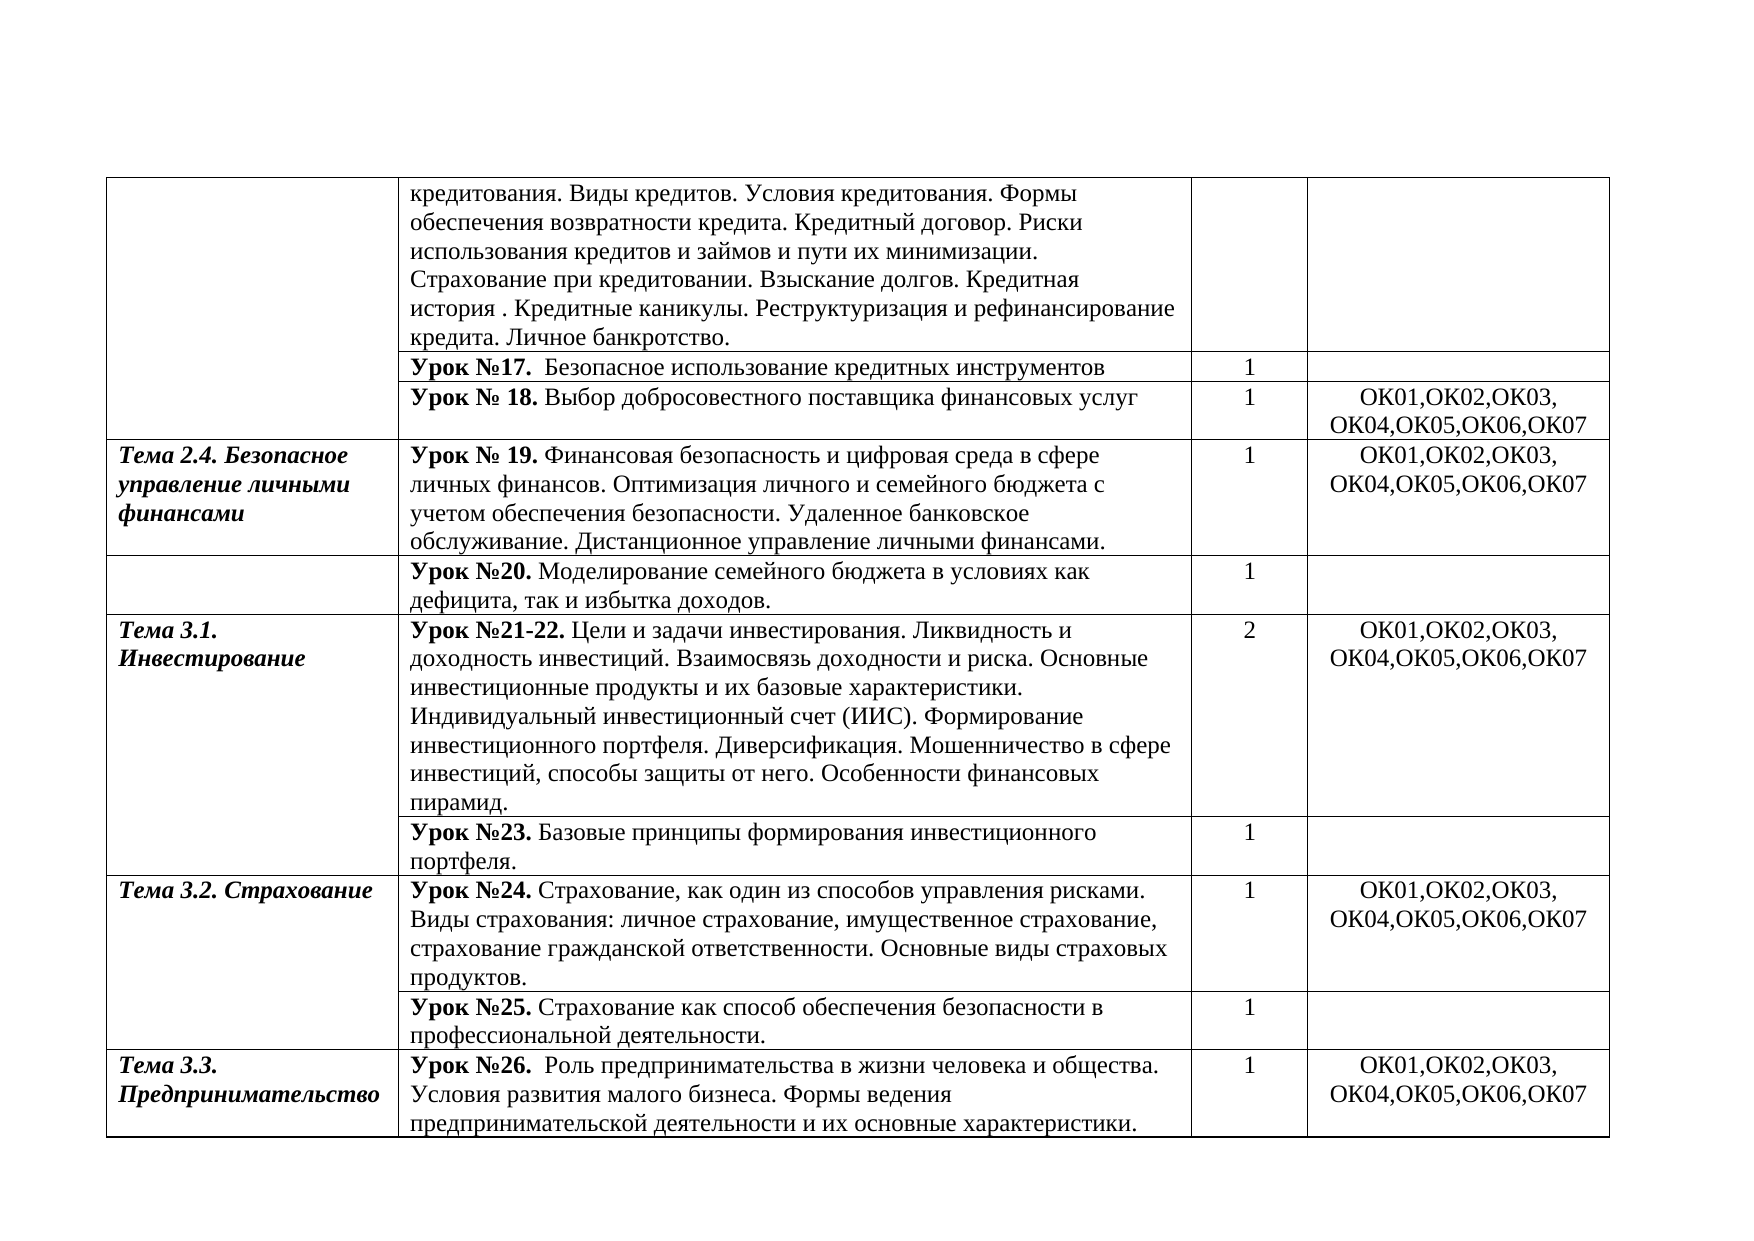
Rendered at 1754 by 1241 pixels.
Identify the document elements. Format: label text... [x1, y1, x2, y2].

table_cell 2 [1192, 178, 1307, 351]
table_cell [1308, 1050, 1609, 1136]
table_cell Урок №21-22. Цели и задачи инвестирования. Ликвидность и доходность инвестиций. Взаимосвязь доходности и риска. Основные инвестиционные продукты и их базовые характеристики. Индивидуальный инвестиционный счет (ИИС). Формирование инвестиционного портфеля. Диверсификация. Мошенничество в сфере инвестиций, способы защиты от него. Особенности финансовых пирамид. [399, 615, 1191, 816]
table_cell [399, 178, 1191, 351]
table_cell Урок №24. Страхование, как один из способов управления рисками. Виды страхования: личное страхование, имущественное страхование, страхование гражданской ответственности. Основные виды страховых продуктов. [399, 876, 1191, 991]
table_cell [107, 1050, 398, 1136]
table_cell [107, 178, 398, 439]
table_cell 1 [1192, 1050, 1307, 1136]
table_cell Урок № 19. Финансовая безопасность и цифровая среда в сфере личных финансов. Оптимизация личного и семейного бюджета с учетом обеспечения безопасности. Удаленное банковское обслуживание. Дистанционное управление личными финансами. [399, 440, 1191, 555]
table_cell Урок №20. Моделирование семейного бюджета в условиях как дефицита, так и избытка доходов. [399, 556, 1191, 614]
table_cell 2 [1192, 615, 1307, 816]
table_cell [1308, 817, 1609, 874]
table_cell ОК01,ОК02,ОК03, ОК04,ОК05,ОК06,ОК07 [1308, 440, 1609, 555]
table_cell Урок №23. Базовые принципы формирования инвестиционного портфеля. [399, 817, 1191, 874]
table_cell [1308, 352, 1609, 381]
table_cell [1308, 992, 1609, 1049]
table_cell Урок № 18. Выбор добросовестного поставщика финансовых услуг [399, 382, 1191, 439]
table_cell 1 [1192, 556, 1307, 614]
table_cell Тема 2.4. Безопасное управление личными финансами [107, 440, 398, 555]
table_cell 1 [1192, 992, 1307, 1049]
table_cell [399, 1050, 1191, 1136]
table_cell [107, 556, 398, 614]
table_cell ОК01,ОК02,ОК03, ОК04,ОК05,ОК06,ОК07 [1308, 876, 1609, 991]
table_cell Тема 3.2. Страхование [107, 876, 398, 1049]
table_cell Тема 3.1. Инвестирование [107, 615, 398, 874]
table_cell 1 [1192, 876, 1307, 991]
table_cell 1 [1192, 440, 1307, 555]
table_cell ОК01,ОК02,ОК03, ОК04,ОК05,ОК06,ОК07 [1308, 615, 1609, 816]
table_cell 1 [1192, 352, 1307, 381]
table_cell 1 [1192, 817, 1307, 874]
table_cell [1308, 178, 1609, 351]
table_cell [1308, 556, 1609, 614]
table_cell ОК01,ОК02,ОК03, ОК04,ОК05,ОК06,ОК07 [1308, 382, 1609, 439]
table_cell Урок №17. Безопасное использование кредитных инструментов [399, 352, 1191, 381]
table_cell Урок №25. Страхование как способ обеспечения безопасности в профессиональной деятельности. [399, 992, 1191, 1049]
table_cell 1 [1192, 382, 1307, 439]
